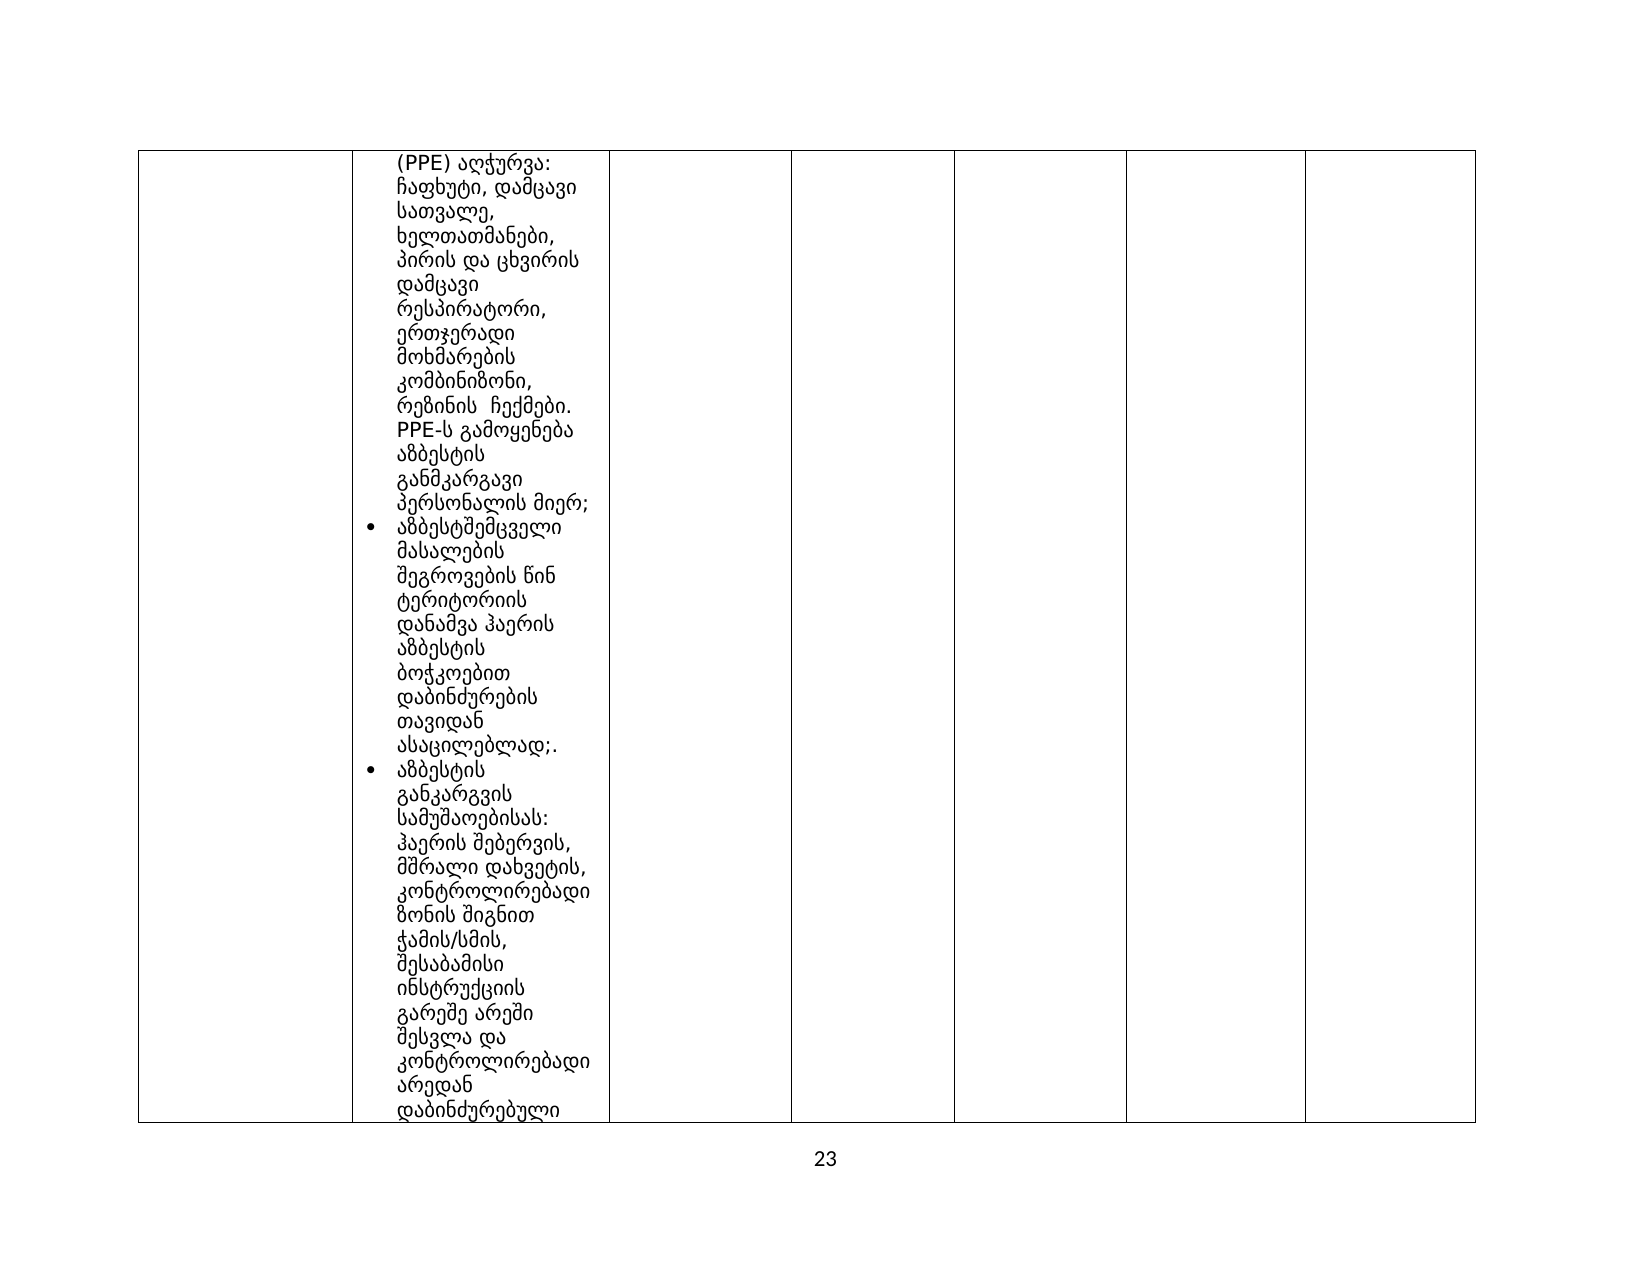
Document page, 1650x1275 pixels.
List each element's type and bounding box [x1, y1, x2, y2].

table_cell [1306, 151, 1475, 1122]
table_cell [353, 151, 609, 1122]
table_cell [955, 151, 1126, 1122]
table_cell [1127, 151, 1305, 1122]
table_cell [610, 151, 791, 1122]
table_cell [139, 151, 352, 1122]
table_cell [792, 151, 954, 1122]
